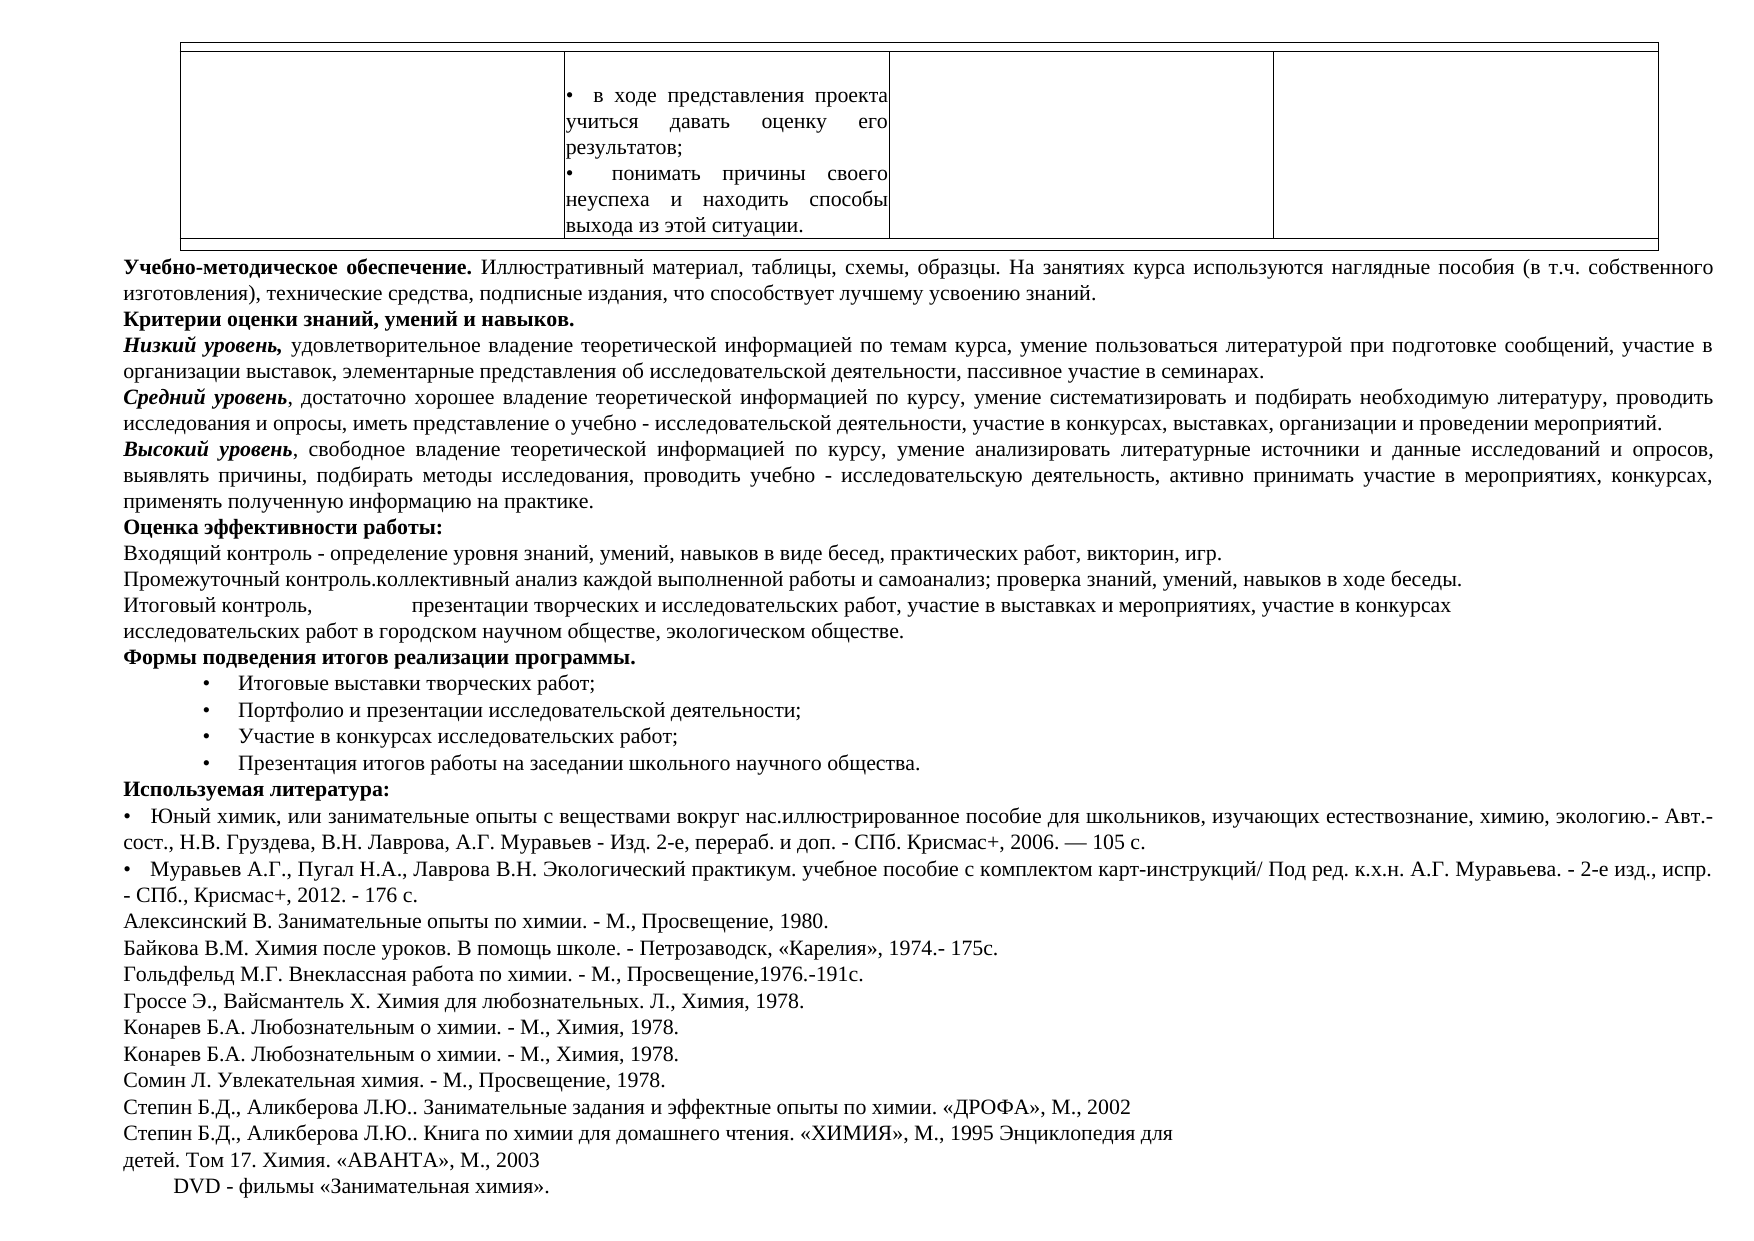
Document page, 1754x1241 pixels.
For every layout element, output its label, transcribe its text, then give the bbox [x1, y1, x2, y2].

text Байкова В.М. Химия после уроков. В помощь школе. - Петрозаводск, «Карелия», 1974.- 175с. [123, 934, 1715, 961]
list Портфолио и презентации исследовательской деятельности; [202, 696, 1715, 722]
text Средний уровень, достаточно хорошее владение теоретической информацией по курсу, умение систематизировать и подбирать необходимую литературу, проводить исследования и опросы, иметь представление о учебно - исследовательской деятельности, участие в конкурсах, выставках, организации и проведении мероприятий. [123, 383, 1715, 436]
text исследовательских работ в городском научном обществе, экологическом обществе. [123, 618, 1715, 644]
text Алексинский В. Занимательные опыты по химии. - М., Просвещение, 1980. [123, 908, 1715, 934]
text Степин Б.Д., Аликберова Л.Ю.. Занимательные задания и эффектные опыты по химии. «ДРОФА», М., 2002 Степин Б.Д., Аликберова Л.Ю.. Книга по химии для домашнего чтения. «ХИМИЯ», М., 1995 Энциклопедия для детей. Том 17. Химия. «АВАНТА», М., 2003 [123, 1093, 1180, 1172]
list Участие в конкурсах исследовательских работ; [202, 722, 1715, 749]
text DVD - фильмы «Занимательная химия». [173, 1172, 1715, 1198]
table_header [1274, 52, 1658, 238]
text Конарев Б.А. Любознательным о химии. - М., Химия, 1978. [123, 1013, 1715, 1040]
text Гольдфельд М.Г. Внеклассная работа по химии. - М., Просвещение,1976.-191с. [123, 961, 1715, 987]
list Итоговые выставки творческих работ; [202, 670, 1715, 696]
list Юный химик, или занимательные опыты с веществами вокруг нас.иллюстрированное пособие для школьников, изучающих естествознание, химию, экологию.- Авт.-сост., Н.В. Груздева, В.Н. Лаврова, А.Г. Муравьев - Изд. 2-е, перераб. и доп. - СПб. Крисмас+, 2006. — 105 с. [123, 802, 1715, 855]
table_header [181, 52, 564, 238]
text Гроссе Э., Вайсмантель Х. Химия для любознательных. Л., Химия, 1978. [123, 987, 1715, 1013]
text Промежуточный контроль.коллективный анализ каждой выполненной работы и самоанализ; проверка знаний, умений, навыков в ходе беседы. [123, 566, 1715, 592]
text Формы подведения итогов реализации программы. [123, 644, 1715, 670]
text Высокий уровень, свободное владение теоретической информацией по курсу, умение анализировать литературные источники и данные исследований и опросов, выявлять причины, подбирать методы исследования, проводить учебно - исследовательскую деятельность, активно принимать участие в мероприятиях, конкурсах, применять полученную информацию на практике. [123, 436, 1715, 514]
text Оценка эффективности работы: [123, 514, 1715, 540]
text Входящий контроль - определение уровня знаний, умений, навыков в виде бесед, практических работ, викторин, игр. [123, 540, 1715, 566]
text Низкий уровень, удовлетворительное владение теоретической информацией по темам курса, умение пользоваться литературой при подготовке сообщений, участие в организации выставок, элементарные представления об исследовательской деятельности, пассивное участие в семинарах. [123, 331, 1715, 383]
table_header в ходе представления проекта учиться давать оценку его результатов; понимать причины своего неуспеха и находить способы выхода из этой ситуации. [565, 52, 889, 238]
text Конарев Б.А. Любознательным о химии. - М., Химия, 1978. [123, 1040, 1715, 1066]
text Используемая литература: [123, 775, 1715, 802]
list Муравьев А.Г., Пугал Н.А., Лаврова В.Н. Экологический практикум. учебное пособие с комплектом карт-инструкций/ Под ред. к.х.н. А.Г. Муравьева. - 2-е изд., испр. - СПб., Крисмас+, 2012. - 176 с. [123, 855, 1715, 908]
text Итоговый контроль, презентации творческих и исследовательских работ, участие в выставках и мероприятиях, участие в конкурсах [123, 592, 1715, 618]
text Сомин Л. Увлекательная химия. - М., Просвещение, 1978. [123, 1066, 1715, 1093]
text Критерии оценки знаний, умений и навыков. [123, 305, 1715, 331]
table_header [890, 52, 1273, 238]
list Презентация итогов работы на заседании школьного научного общества. [202, 749, 1715, 775]
text Учебно-методическое обеспечение. Иллюстративный материал, таблицы, схемы, образцы. На занятиях курса используются наглядные пособия (в т.ч. собственного изготовления), технические средства, подписные издания, что способствует лучшему усвоению знаний. [123, 253, 1715, 305]
